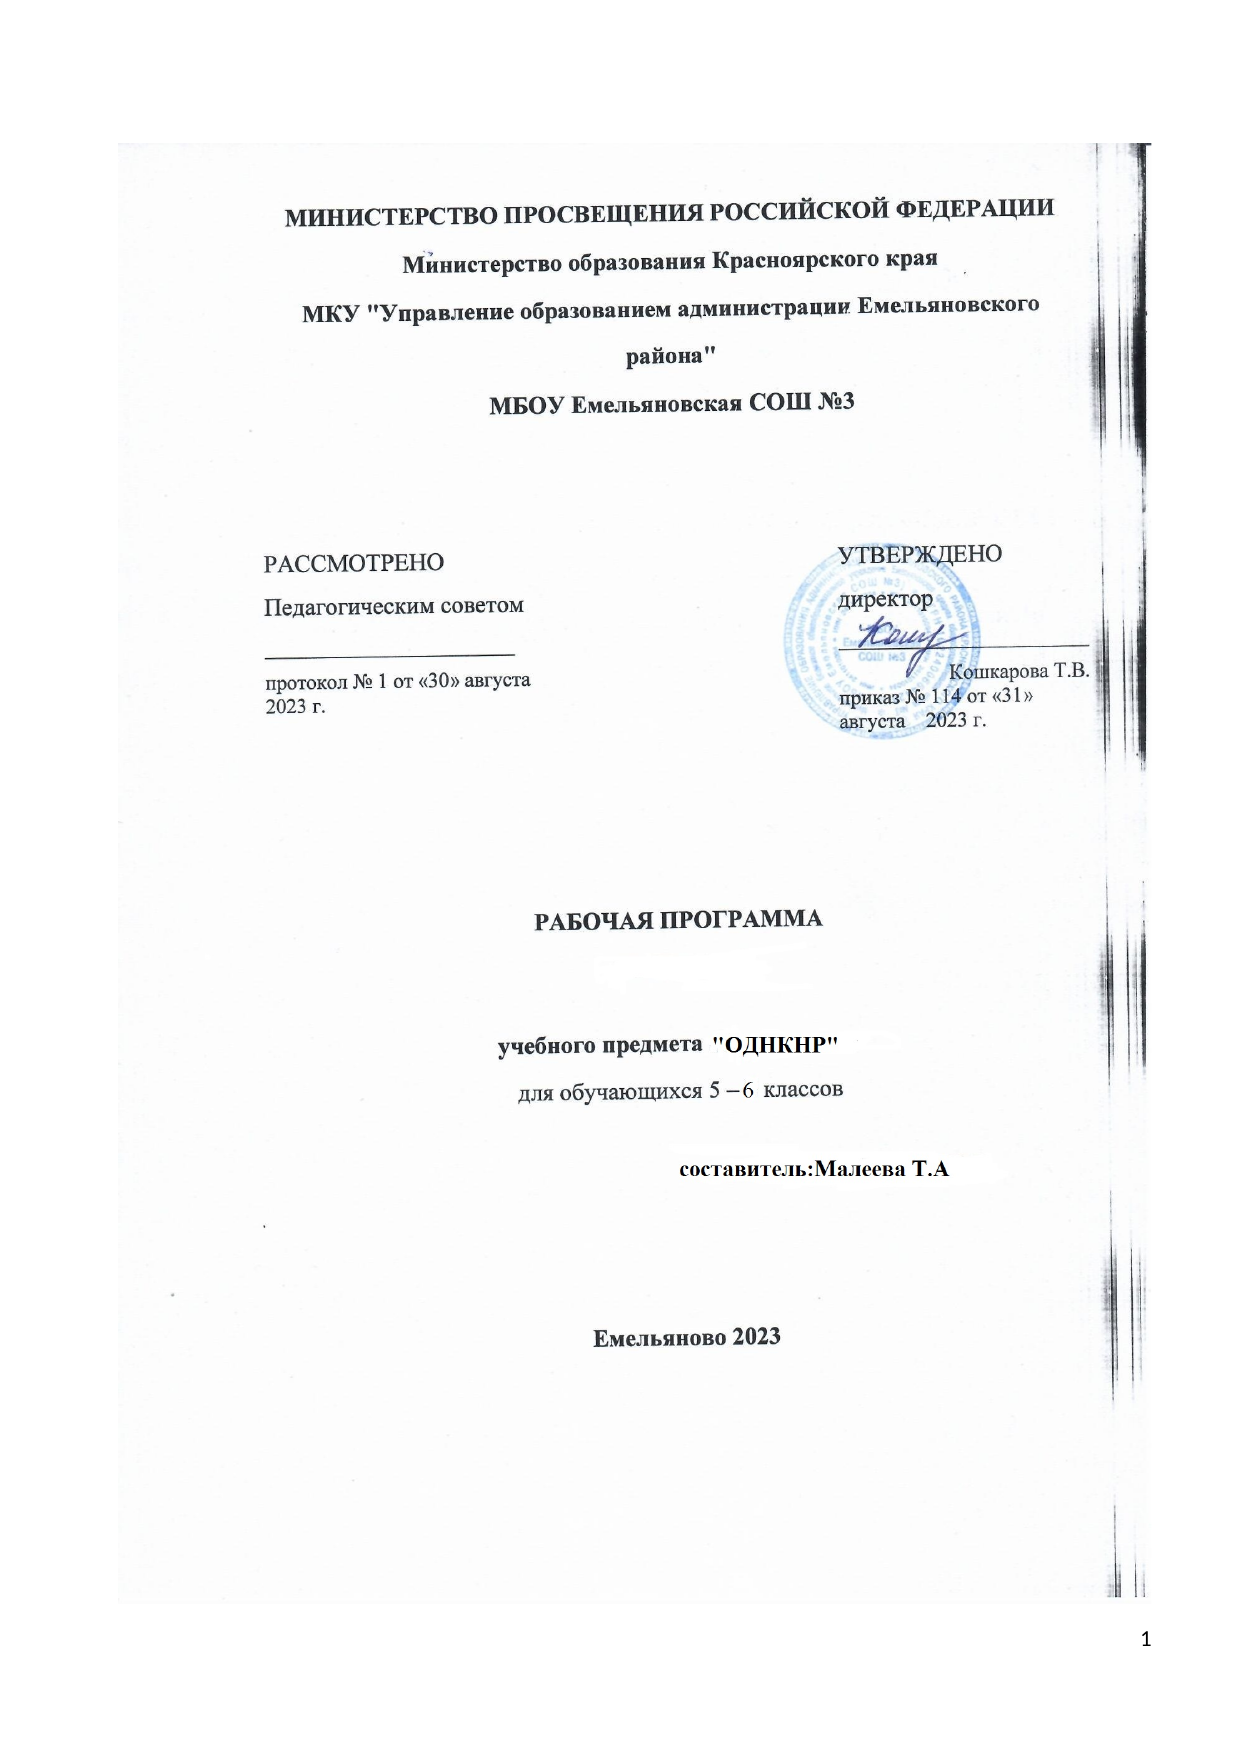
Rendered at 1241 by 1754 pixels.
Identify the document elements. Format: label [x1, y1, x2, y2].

picture [118, 143, 1152, 1604]
